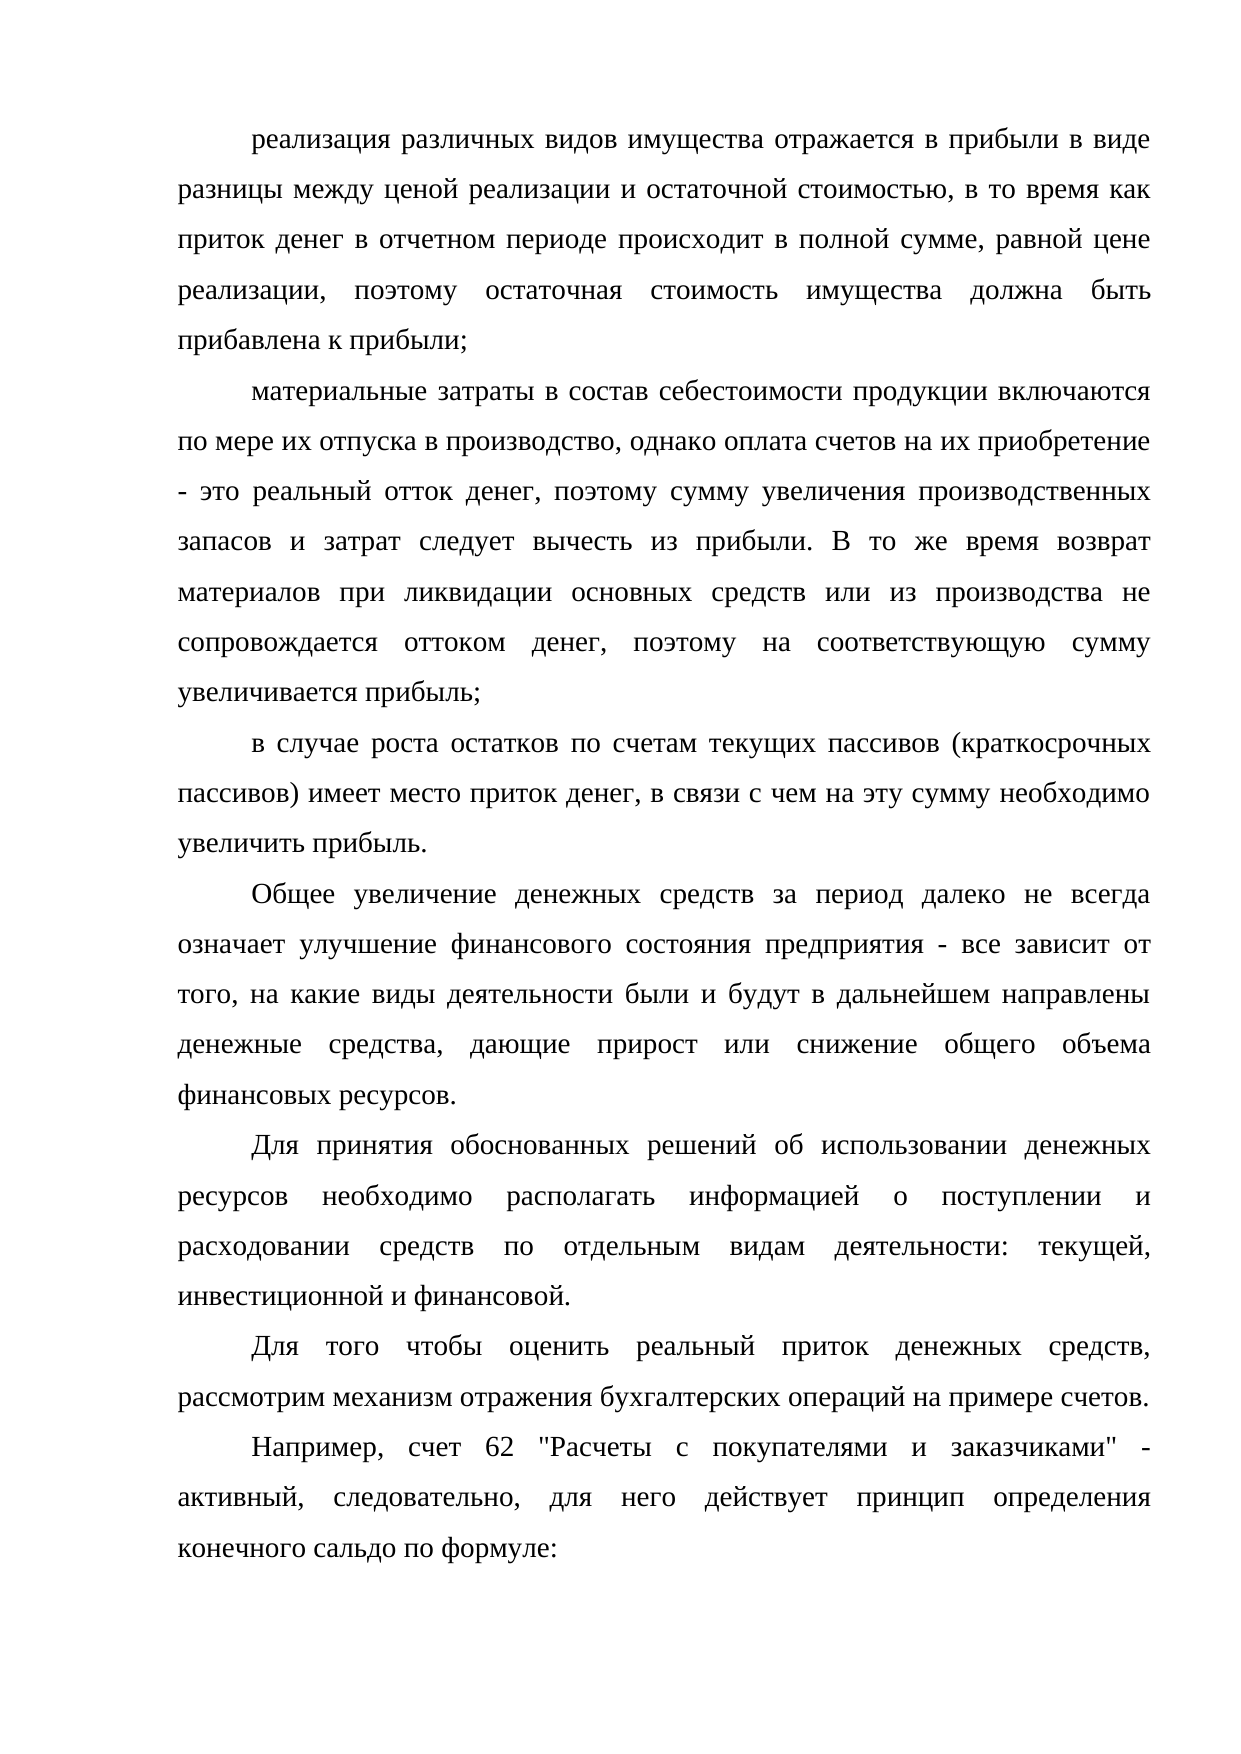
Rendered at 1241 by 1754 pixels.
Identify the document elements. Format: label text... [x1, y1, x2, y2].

text материальные затраты в состав себестоимости продукции включаются по мере их отпуска в производство, однако оплата счетов на их приобретение - это реальный отток денег, поэтому сумму увеличения производственных запасов и затрат следует вычесть из прибыли. В то же время возврат материалов при ликвидации основных средств или из производства не сопровождается оттоком денег, поэтому на соответствующую сумму увеличивается прибыль; [177, 373, 1152, 708]
text Для принятия обоснованных решений об использовании денежных ресурсов необходимо располагать информацией о поступлении и расходовании средств по отдельным видам деятельности: текущей, инвестиционной и финансовой. [177, 1127, 1152, 1312]
text в случае роста остатков по счетам текущих пассивов (краткосрочных пассивов) имеет место приток денег, в связи с чем на эту сумму необходимо увеличить прибыль. [177, 725, 1152, 859]
text Для того чтобы оценить реальный приток денежных средств, рассмотрим механизм отражения бухгалтерских операций на примере счетов. [177, 1328, 1152, 1412]
text Например, счет 62 "Расчеты с покупателями и заказчиками" - активный, следовательно, для него действует принцип определения конечного сальдо по формуле: [177, 1429, 1152, 1563]
text Общее увеличение денежных средств за период далеко не всегда означает улучшение финансового состояния предприятия - все зависит от того, на какие виды деятельности были и будут в дальнейшем направлены денежные средства, дающие прирост или снижение общего объема финансовых ресурсов. [177, 876, 1152, 1111]
text реализация различных видов имущества отражается в прибыли в виде разницы между ценой реализации и остаточной стоимостью, в то время как приток денег в отчетном периоде происходит в полной сумме, равной цене реализации, поэтому остаточная стоимость имущества должна быть прибавлена к прибыли; [177, 121, 1152, 356]
